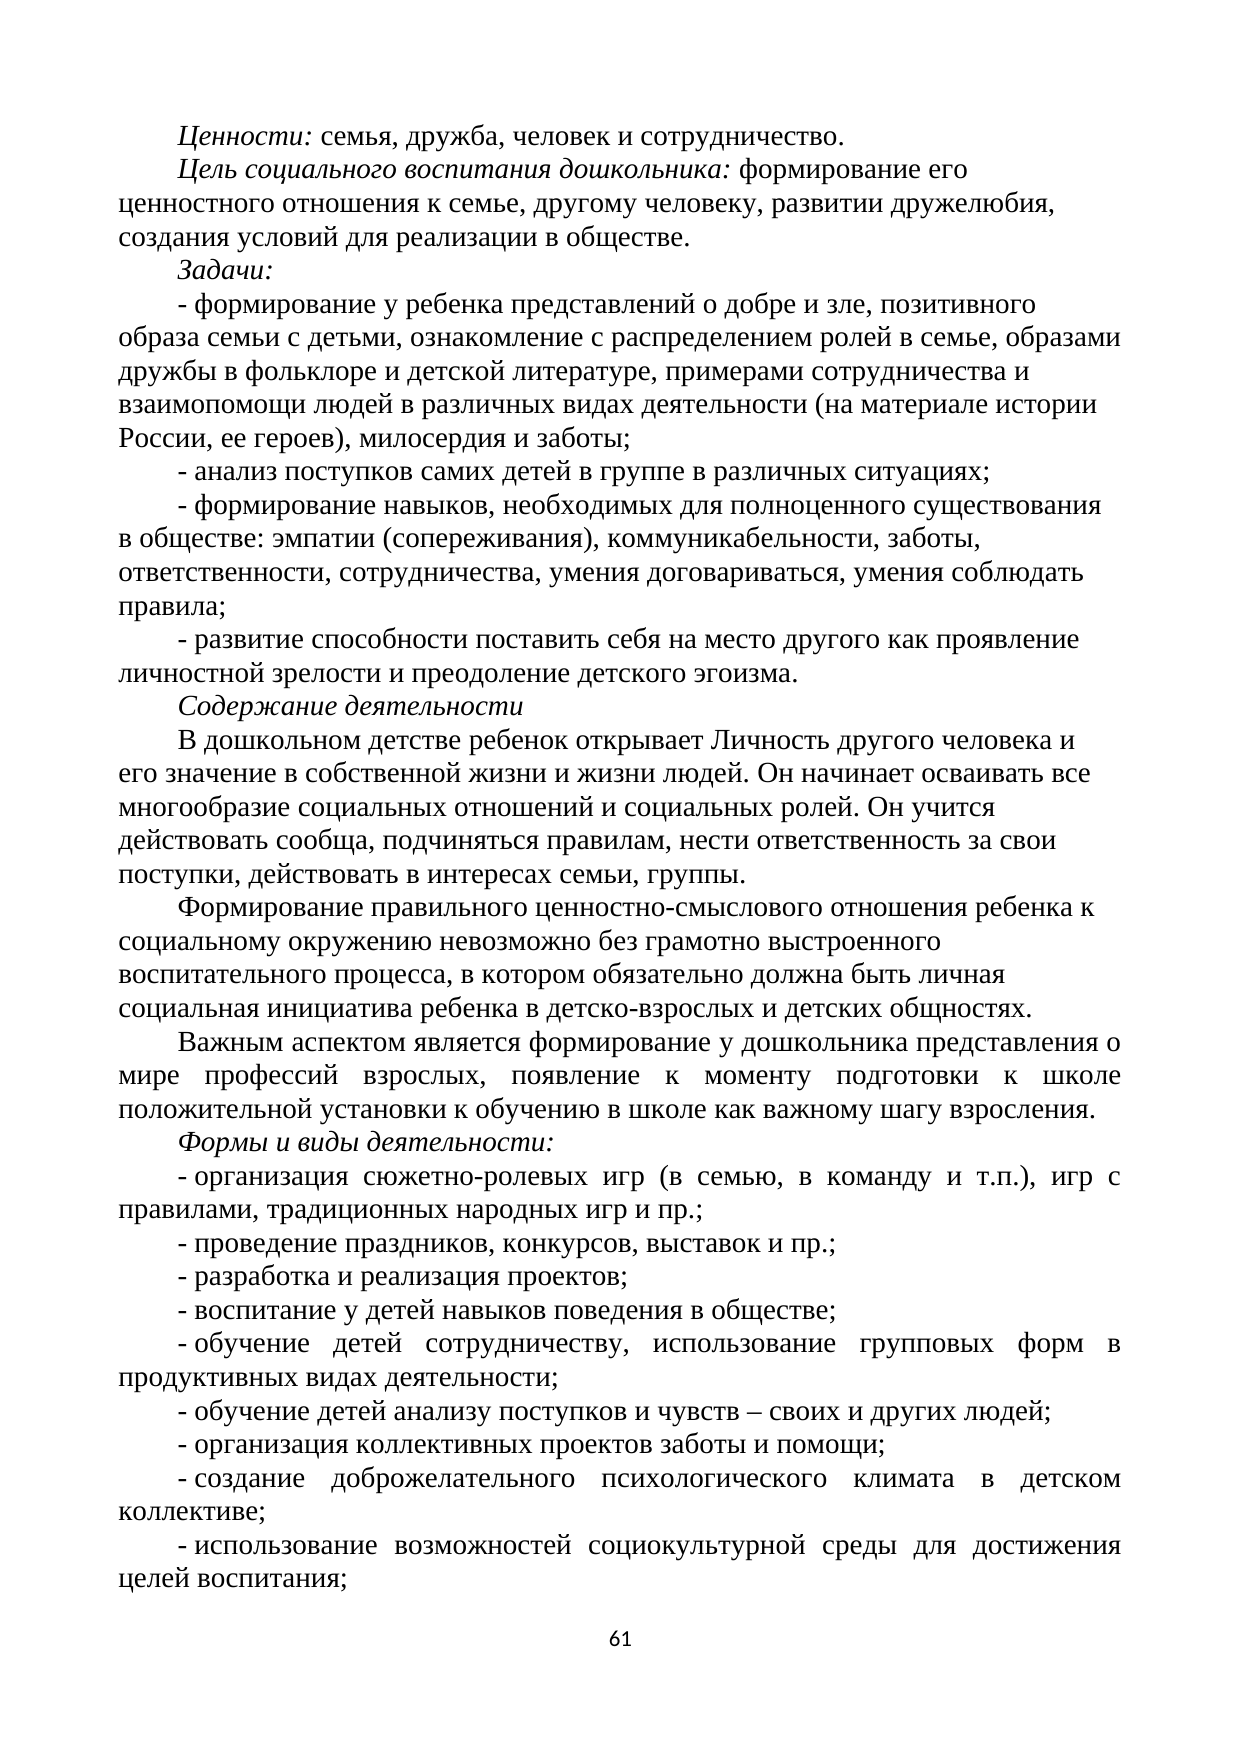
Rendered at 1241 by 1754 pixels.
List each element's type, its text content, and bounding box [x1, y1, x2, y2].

text - создание доброжелательного психологического климата в детском коллективе; [118, 1460, 1122, 1527]
text Задачи: [118, 252, 1122, 286]
text - использование возможностей социокультурной среды для достижения целей воспитания; [118, 1527, 1122, 1594]
text - анализ поступков самих детей в группе в различных ситуациях; [118, 453, 1122, 487]
text - развитие способности поставить себя на место другого как проявление личностной зрелости и преодоление детского эгоизма. [118, 621, 1122, 688]
text - воспитание у детей навыков поведения в обществе; [118, 1292, 1122, 1326]
text Содержание деятельности [118, 688, 1122, 722]
text Важным аспектом является формирование у дошкольника представления о мире профессий взрослых, появление к моменту подготовки к школе положительной установки к обучению в школе как важному шагу взросления. [118, 1024, 1122, 1124]
text - формирование у ребенка представлений о добре и зле, позитивного образа семьи с детьми, ознакомление с распределением ролей в семье, образами дружбы в фольклоре и детской литературе, примерами сотрудничества и взаимопомощи людей в различных видах деятельности (на материале истории России, ее героев), милосердия и заботы; [118, 286, 1122, 453]
text В дошкольном детстве ребенок открывает Личность другого человека и его значение в собственной жизни и жизни людей. Он начинает осваивать все многообразие социальных отношений и социальных ролей. Он учится действовать сообща, подчиняться правилам, нести ответственность за свои поступки, действовать в интересах семьи, группы. [118, 722, 1122, 889]
text - организация сюжетно-ролевых игр (в семью, в команду и т.п.), игр с правилами, традиционных народных игр и пр.; [118, 1158, 1122, 1225]
text Формы и виды деятельности: [118, 1124, 1122, 1158]
text - организация коллективных проектов заботы и помощи; [118, 1426, 1122, 1460]
text Формирование правильного ценностно-смыслового отношения ребенка к социальному окружению невозможно без грамотно выстроенного воспитательного процесса, в котором обязательно должна быть личная социальная инициатива ребенка в детско-взрослых и детских общностях. [118, 889, 1122, 1024]
text Цель социального воспитания дошкольника: формирование его ценностного отношения к семье, другому человеку, развитии дружелюбия, создания условий для реализации в обществе. [118, 152, 1122, 252]
text - обучение детей сотрудничеству, использование групповых форм в продуктивных видах деятельности; [118, 1326, 1122, 1393]
text - формирование навыков, необходимых для полноценного существования в обществе: эмпатии (сопереживания), коммуникабельности, заботы, ответственности, сотрудничества, умения договариваться, умения соблюдать правила; [118, 487, 1122, 621]
text - проведение праздников, конкурсов, выставок и пр.; [118, 1225, 1122, 1258]
text - обучение детей анализу поступков и чувств – своих и других людей; [118, 1393, 1122, 1426]
text - разработка и реализация проектов; [118, 1258, 1122, 1292]
text Ценности: семья, дружба, человек и сотрудничество. [118, 118, 1122, 152]
